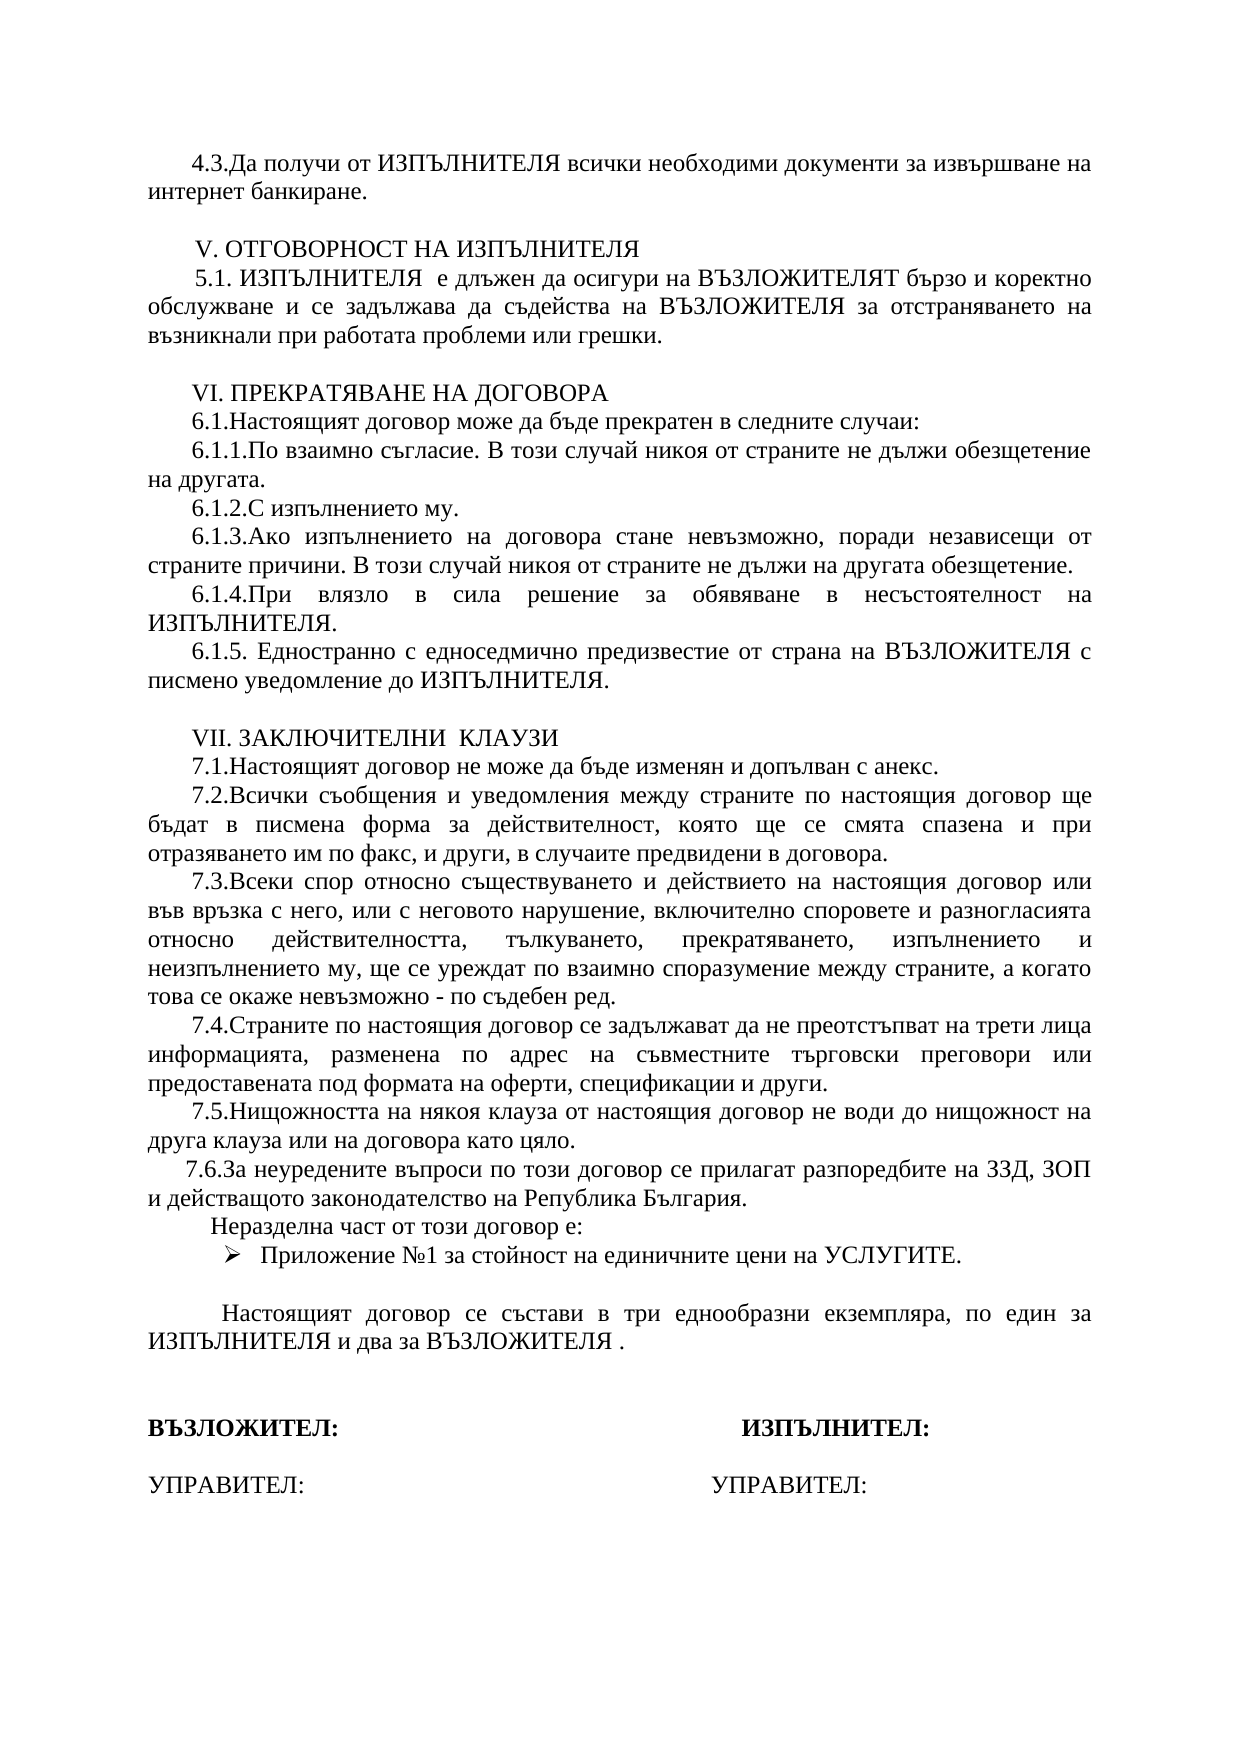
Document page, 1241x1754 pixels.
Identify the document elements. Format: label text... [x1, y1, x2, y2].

text Настоящият договор се състави в три еднообразни екземпляра, по един за ИЗПЪЛНИТЕЛЯ и два за ВЪЗЛОЖИТЕЛЯ . [148, 1298, 1093, 1355]
text 5.1. ИЗПЪЛНИТЕЛЯ е длъжен да осигури на ВЪЗЛОЖИТЕЛЯТ бързо и коректно обслужване и се задължава да съдейства на ВЪЗЛОЖИТЕЛЯ за отстраняването на възникнали при работата проблеми или грешки. [148, 263, 1093, 349]
text VІІ. ЗАКЛЮЧИТЕЛНИ КЛАУЗИ [148, 723, 1093, 751]
text 6.1.4.При влязло в сила решение за обявяване в несъстоятелност на ИЗПЪЛНИТЕЛЯ. [148, 579, 1093, 636]
list Приложение №1 за стойност на единичните цени на УСЛУГИТЕ. [223, 1240, 1093, 1269]
text V. ОТГОВОРНОСТ НА ИЗПЪЛНИТЕЛЯ [148, 234, 1093, 263]
text УПРАВИТЕЛ: УПРАВИТЕЛ: [148, 1470, 1093, 1499]
text 6.1.Настоящият договор може да бъде прекратен в следните случаи: [148, 406, 1093, 435]
text 7.6.За неуредените въпроси по този договор се прилагат разпоредбите на ЗЗД, ЗОП и действащото законодателство на Република България. [148, 1154, 1093, 1211]
text 7.1.Настоящият договор не може да бъде изменян и допълван с анекс. [148, 751, 1093, 780]
text 7.5.Нищожността на някоя клауза от настоящия договор не води до нищожност на друга клауза или на договора като цяло. [148, 1096, 1093, 1154]
text 6.1.3.Ако изпълнението на договора стане невъзможно, поради независещи от страните причини. В този случай никоя от страните не дължи на другата обезщетение. [148, 521, 1093, 579]
text 7.4.Страните по настоящия договор се задължават да не преотстъпват на трети лица информацията, разменена по адрес на съвместните търговски преговори или предоставената под формата на оферти, спецификации и други. [148, 1010, 1093, 1096]
text Неразделна част от този договор е: [148, 1211, 1093, 1240]
text 6.1.5. Едностранно с едноседмично предизвестие от страна на ВЪЗЛОЖИТЕЛЯ с писмено уведомление до ИЗПЪЛНИТЕЛЯ. [148, 636, 1093, 694]
text VI. ПРЕКРАТЯВАНЕ НА ДОГОВОРА [148, 378, 1093, 406]
list 6.1.2.С изпълнението му. [148, 493, 1093, 521]
text 7.3.Всеки спор относно съществуването и действието на настоящия договор или във връзка с него, или с неговото нарушение, включително споровете и разногласията относно действителността, тълкуването, прекратяването, изпълнението и неизпълнението му, ще се уреждат по взаимно споразумение между страните, а когато това се окаже невъзможно - по съдебен ред. [148, 866, 1093, 1010]
text 7.2.Всички съобщения и уведомления между страните по настоящия договор ще бъдат в писмена форма за действителност, която ще се смята спазена и при отразяването им по факс, и други, в случаите предвидени в договора. [148, 780, 1093, 866]
text 4.3.Да получи от ИЗПЪЛНИТЕЛЯ всички необходими документи за извършване на интернет банкиране. [148, 148, 1093, 205]
text ВЪЗЛОЖИТЕЛ: ИЗПЪЛНИТЕЛ: [148, 1413, 1093, 1441]
text 6.1.1.По взаимно съгласие. В този случай никоя от страните не дължи обезщетение на другата. [148, 435, 1093, 493]
